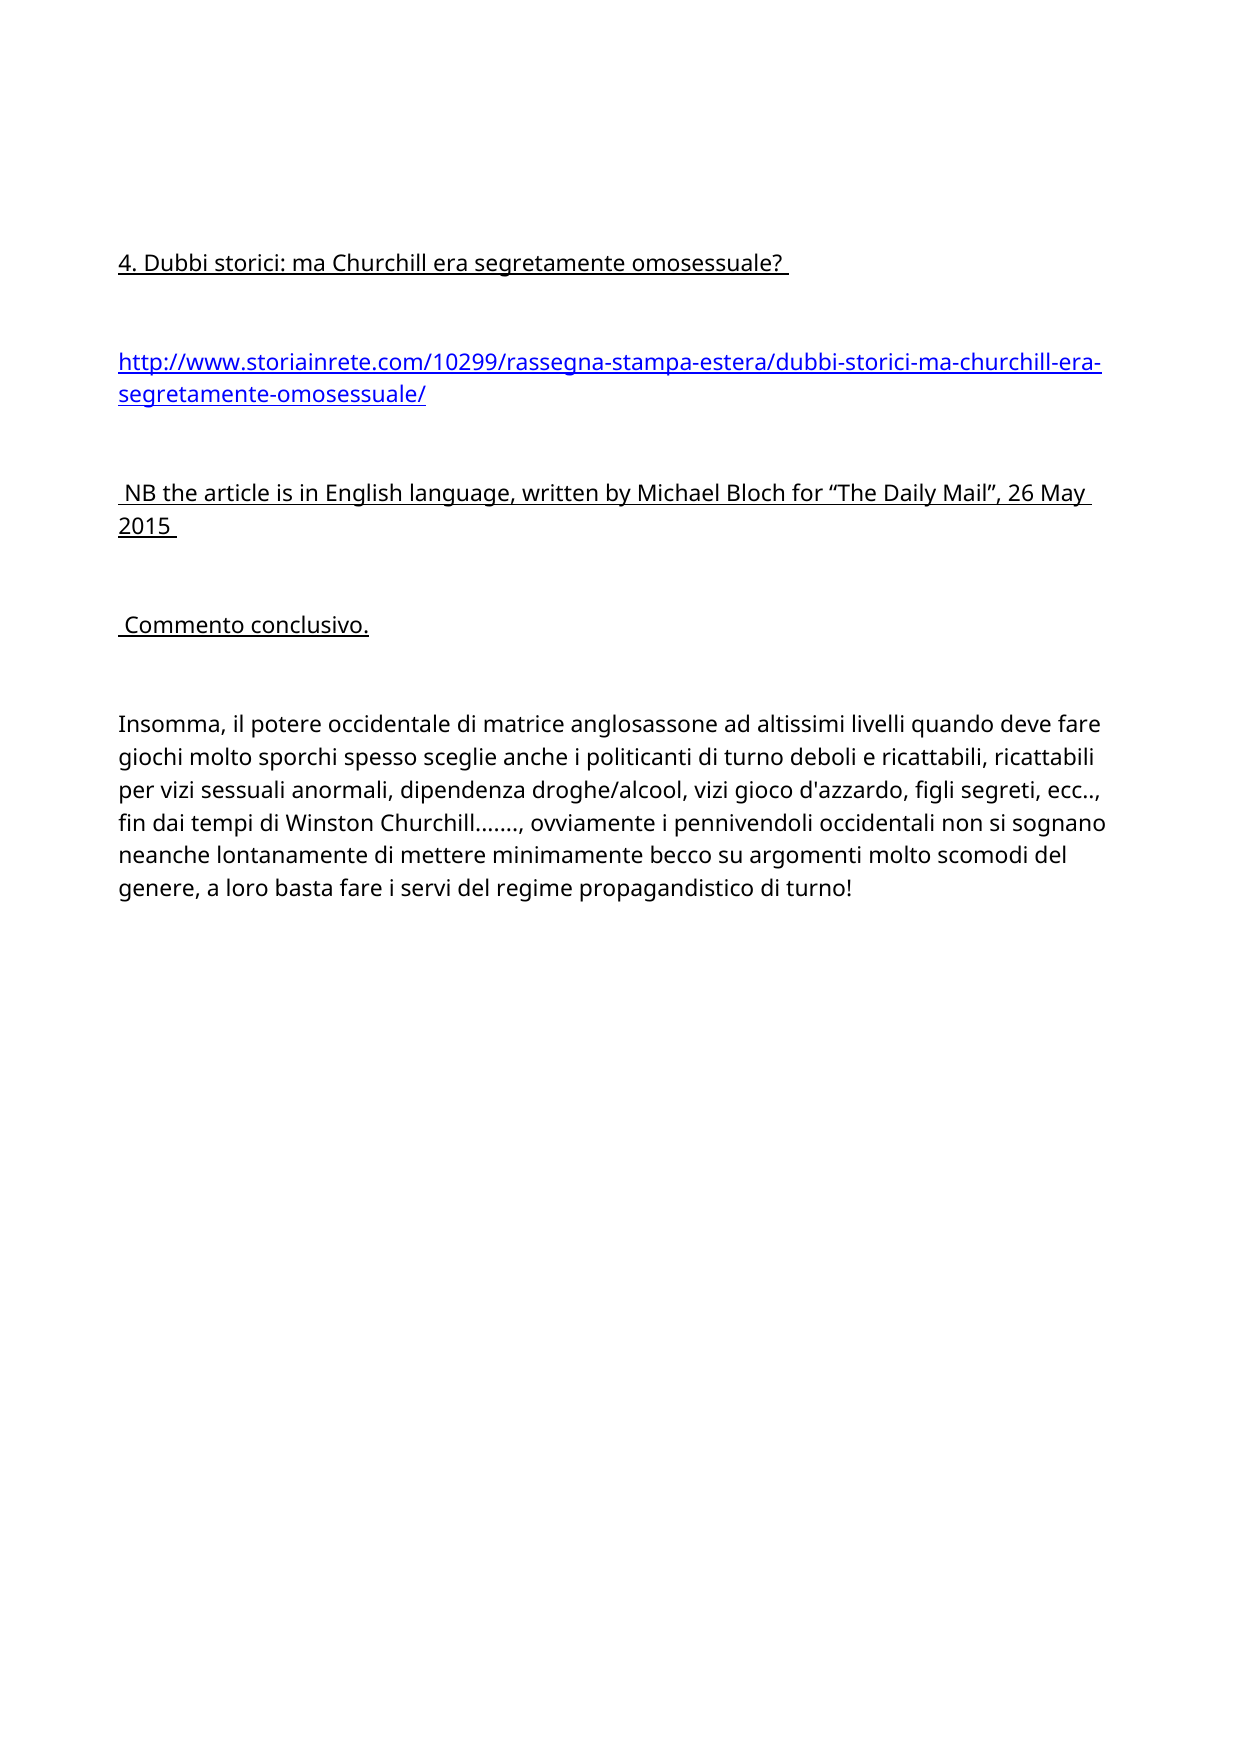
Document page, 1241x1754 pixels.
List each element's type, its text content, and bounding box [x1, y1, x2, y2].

text http://www.storiainrete.com/10299/rassegna-stampa-estera/dubbi-storici-ma-churchill-era-segretamente-omosessuale/ [118, 346, 1122, 409]
text NB the article is in English language, written by Michael Bloch for “The Daily Mail”, 26 May 2015 [118, 477, 1122, 541]
text Insomma, il potere occidentale di matrice anglosassone ad altissimi livelli quando deve fare giochi molto sporchi spesso sceglie anche i politicanti di turno deboli e ricattabili, ricattabili per vizi sessuali anormali, dipendenza droghe/alcool, vizi gioco d'azzardo, figli segreti, ecc.., fin dai tempi di Winston Churchill......., ovviamente i pennivendoli occidentali non si sognano neanche lontanamente di mettere minimamente becco su argomenti molto scomodi del genere, a loro basta fare i servi del regime propagandistico di turno! [118, 708, 1122, 903]
text 4. Dubbi storici: ma Churchill era segretamente omosessuale? [118, 247, 1122, 278]
text Commento conclusivo. [118, 609, 1122, 640]
